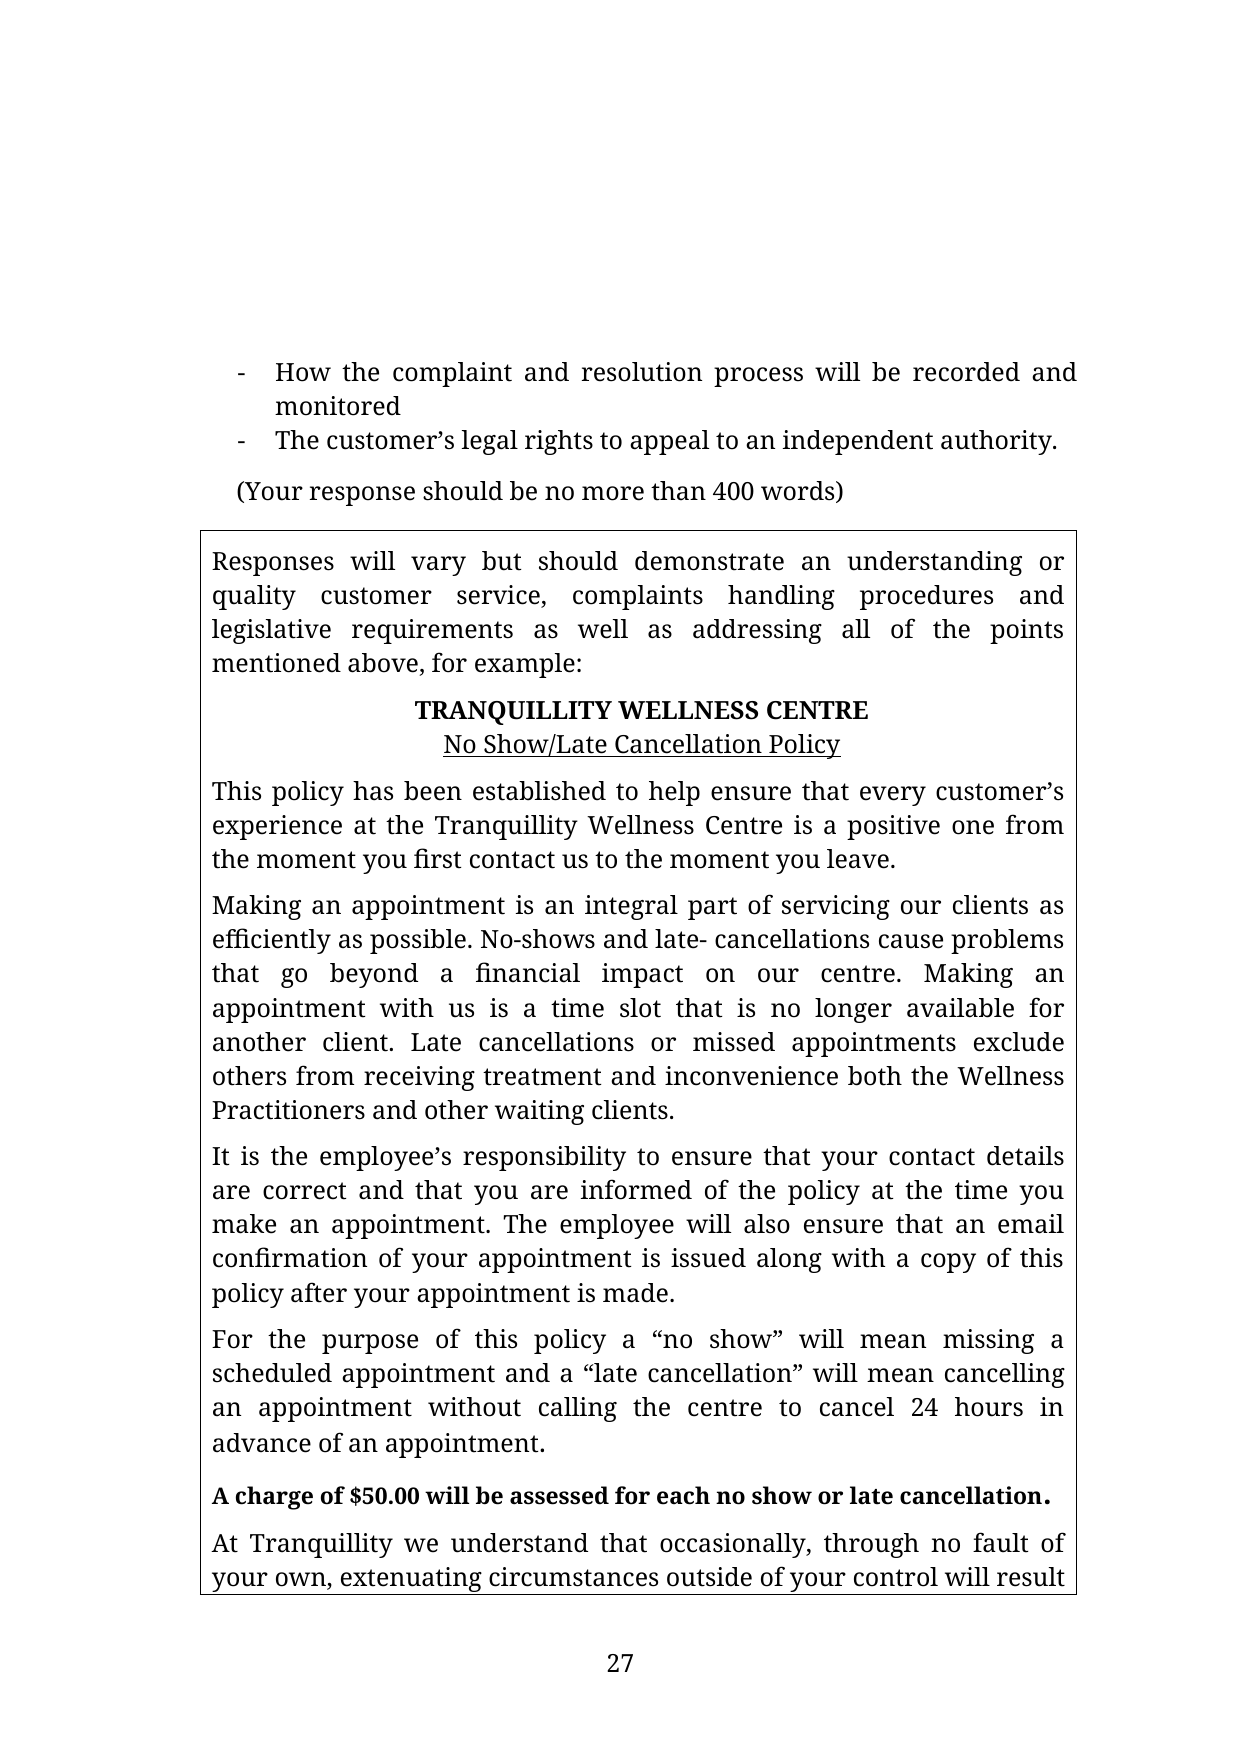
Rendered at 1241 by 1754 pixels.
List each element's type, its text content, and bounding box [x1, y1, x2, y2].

list The customer’s legal rights to appeal to an independent authority. [237, 422, 1078, 457]
text (Your response should be no more than 400 words) [236, 474, 1078, 508]
list How the complaint and resolution process will be recorded and monitored [237, 354, 1078, 422]
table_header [201, 531, 1076, 1594]
